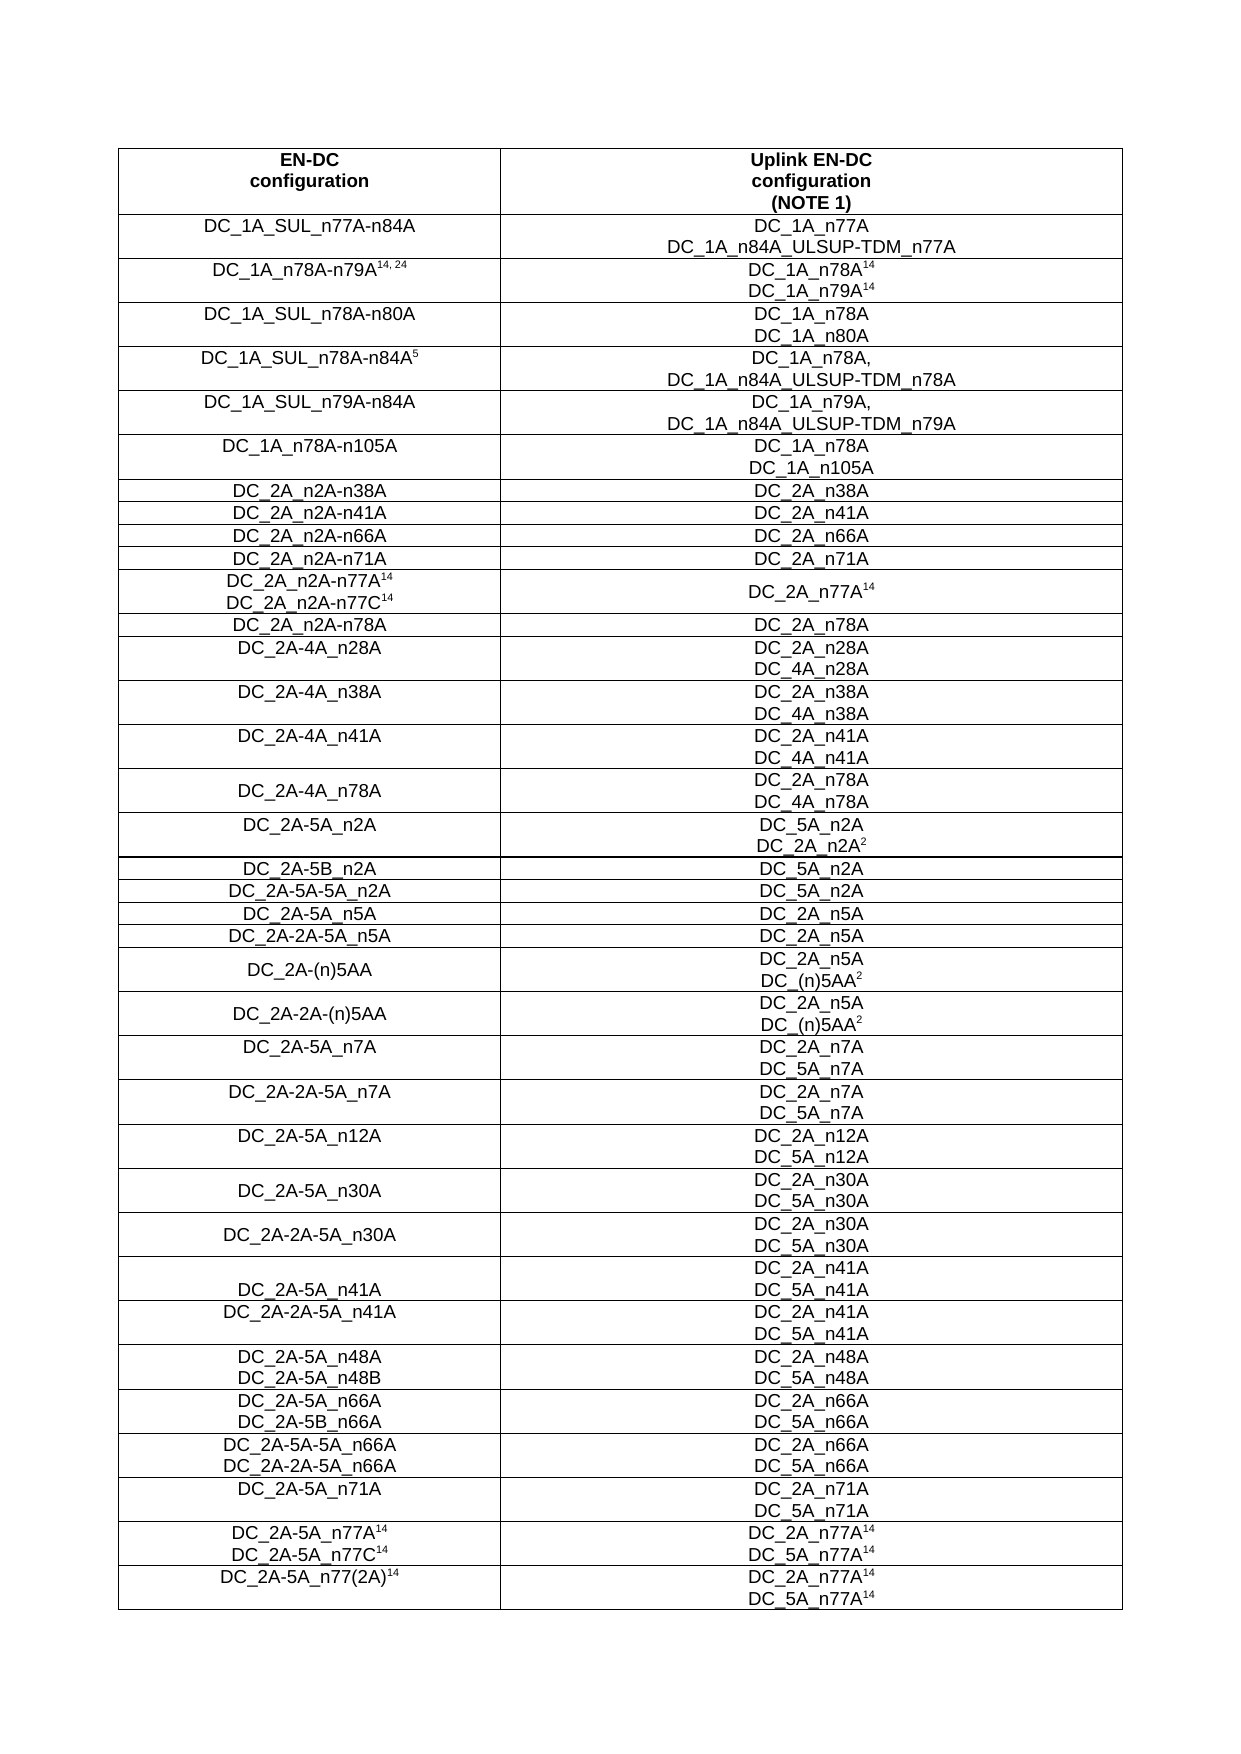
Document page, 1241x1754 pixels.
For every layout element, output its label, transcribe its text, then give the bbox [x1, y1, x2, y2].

table_cell DC_2A_n38A DC_4A_n38A [501, 681, 1122, 724]
table_cell DC_2A-5A_n5A [119, 903, 500, 924]
table_cell DC_5A_n2A DC_2A_n2A2 [501, 813, 1122, 856]
table_cell DC_2A-4A_n38A [119, 681, 500, 724]
table_cell DC_2A_n5A [501, 903, 1122, 924]
table_cell DC_2A-4A_n78A [119, 769, 500, 812]
table_cell DC_1A_n78A, DC_1A_n84A_ULSUP-TDM_n78A [501, 347, 1122, 390]
table_cell DC_2A-5A_n48A DC_2A-5A_n48B [119, 1345, 500, 1388]
table_cell DC_1A_SUL_n78A-n80A [119, 303, 500, 346]
table_cell DC_2A-(n)5AA [119, 948, 500, 991]
table_cell DC_2A_n30A DC_5A_n30A [501, 1169, 1122, 1212]
table_cell DC_1A_SUL_n78A-n84A5 [119, 347, 500, 390]
table_cell DC_2A_n2A-n38A [119, 480, 500, 501]
table_cell DC_2A_n71A [501, 547, 1122, 569]
table_cell DC_2A_n77A14 [501, 570, 1122, 613]
table_cell DC_2A_n12A DC_5A_n12A [501, 1125, 1122, 1168]
table_cell DC_2A-2A-(n)5AA [119, 992, 500, 1035]
table_cell DC_2A-5A-5A_n66A DC_2A-2A-5A_n66A [119, 1434, 500, 1477]
table_cell DC_1A_n77A DC_1A_n84A_ULSUP-TDM_n77A [501, 215, 1122, 258]
table_cell DC_5A_n2A [501, 858, 1122, 879]
table_cell DC_1A_n78A DC_1A_n105A [501, 435, 1122, 478]
table_cell DC_2A_n66A [501, 525, 1122, 546]
table_cell DC_1A_n78A-n79A14, 24 [119, 259, 500, 302]
table_cell DC_2A-5A_n30A [119, 1169, 500, 1212]
table_cell DC_1A_n78A-n105A [119, 435, 500, 478]
table_cell DC_2A_n2A-n71A [119, 547, 500, 569]
table_cell DC_2A_n78A DC_4A_n78A [501, 769, 1122, 812]
table_cell DC_2A_n5A DC_(n)5AA2 [501, 992, 1122, 1035]
table_cell DC_2A-5A_n66A DC_2A-5B_n66A [119, 1390, 500, 1433]
table_cell DC_2A-5A_n77A14 DC_2A-5A_n77C14 [119, 1522, 500, 1565]
table_cell DC_2A_n77A14 DC_5A_n77A14 [501, 1522, 1122, 1565]
table_cell DC_1A_n78A14 DC_1A_n79A14 [501, 259, 1122, 302]
table_cell DC_1A_n78A DC_1A_n80A [501, 303, 1122, 346]
table_cell DC_2A_n38A [501, 480, 1122, 501]
table_cell DC_1A_SUL_n77A-n84A [119, 215, 500, 258]
table_cell DC_2A_n66A DC_5A_n66A [501, 1434, 1122, 1477]
table_header Uplink EN-DC configuration (NOTE 1) [501, 149, 1122, 213]
table_cell DC_2A_n5A [501, 925, 1122, 947]
table_header EN-DC configuration [119, 149, 500, 213]
table_cell DC_2A_n48A DC_5A_n48A [501, 1345, 1122, 1388]
table_cell DC_2A-2A-5A_n41A [119, 1301, 500, 1344]
table_cell DC_2A_n28A DC_4A_n28A [501, 637, 1122, 680]
table_cell DC_2A_n2A-n66A [119, 525, 500, 546]
table_cell DC_2A_n2A-n41A [119, 502, 500, 524]
table_cell DC_2A_n66A DC_5A_n66A [501, 1390, 1122, 1433]
table_cell DC_2A-2A-5A_n5A [119, 925, 500, 947]
table_cell DC_5A_n2A [501, 880, 1122, 902]
table_cell DC_2A-2A-5A_n30A [119, 1213, 500, 1256]
table_cell DC_2A-2A-5A_n7A [119, 1080, 500, 1123]
table_cell DC_2A_n41A DC_5A_n41A [501, 1301, 1122, 1344]
table_cell DC_2A-5A_n77(2A)14 [119, 1566, 500, 1609]
table_cell DC_2A_n41A DC_4A_n41A [501, 725, 1122, 768]
table_cell DC_1A_SUL_n79A-n84A [119, 391, 500, 434]
table_cell DC_2A-5A-5A_n2A [119, 880, 500, 902]
table_cell DC_2A-5A_n7A [119, 1036, 500, 1079]
table_cell DC_2A_n77A14 DC_5A_n77A14 [501, 1566, 1122, 1609]
table_cell DC_2A-4A_n28A [119, 637, 500, 680]
table_cell DC_2A-4A_n41A [119, 725, 500, 768]
table_cell DC_1A_n79A, DC_1A_n84A_ULSUP-TDM_n79A [501, 391, 1122, 434]
table_cell DC_2A-5B_n2A [119, 858, 500, 879]
table_cell DC_2A_n41A [501, 502, 1122, 524]
table_cell DC_2A-5A_n41A [119, 1257, 500, 1300]
table_cell DC_2A_n7A DC_5A_n7A [501, 1080, 1122, 1123]
table_cell DC_2A_n5A DC_(n)5AA2 [501, 948, 1122, 991]
table_cell DC_2A-5A_n12A [119, 1125, 500, 1168]
table_cell DC_2A-5A_n71A [119, 1478, 500, 1521]
table_cell DC_2A_n41A DC_5A_n41A [501, 1257, 1122, 1300]
table_cell DC_2A_n78A [501, 614, 1122, 636]
table_cell DC_2A-5A_n2A [119, 813, 500, 856]
table_cell DC_2A_n30A DC_5A_n30A [501, 1213, 1122, 1256]
table_cell DC_2A_n71A DC_5A_n71A [501, 1478, 1122, 1521]
table_cell DC_2A_n2A-n78A [119, 614, 500, 636]
table_cell DC_2A_n2A-n77A14 DC_2A_n2A-n77C14 [119, 570, 500, 613]
table_cell DC_2A_n7A DC_5A_n7A [501, 1036, 1122, 1079]
